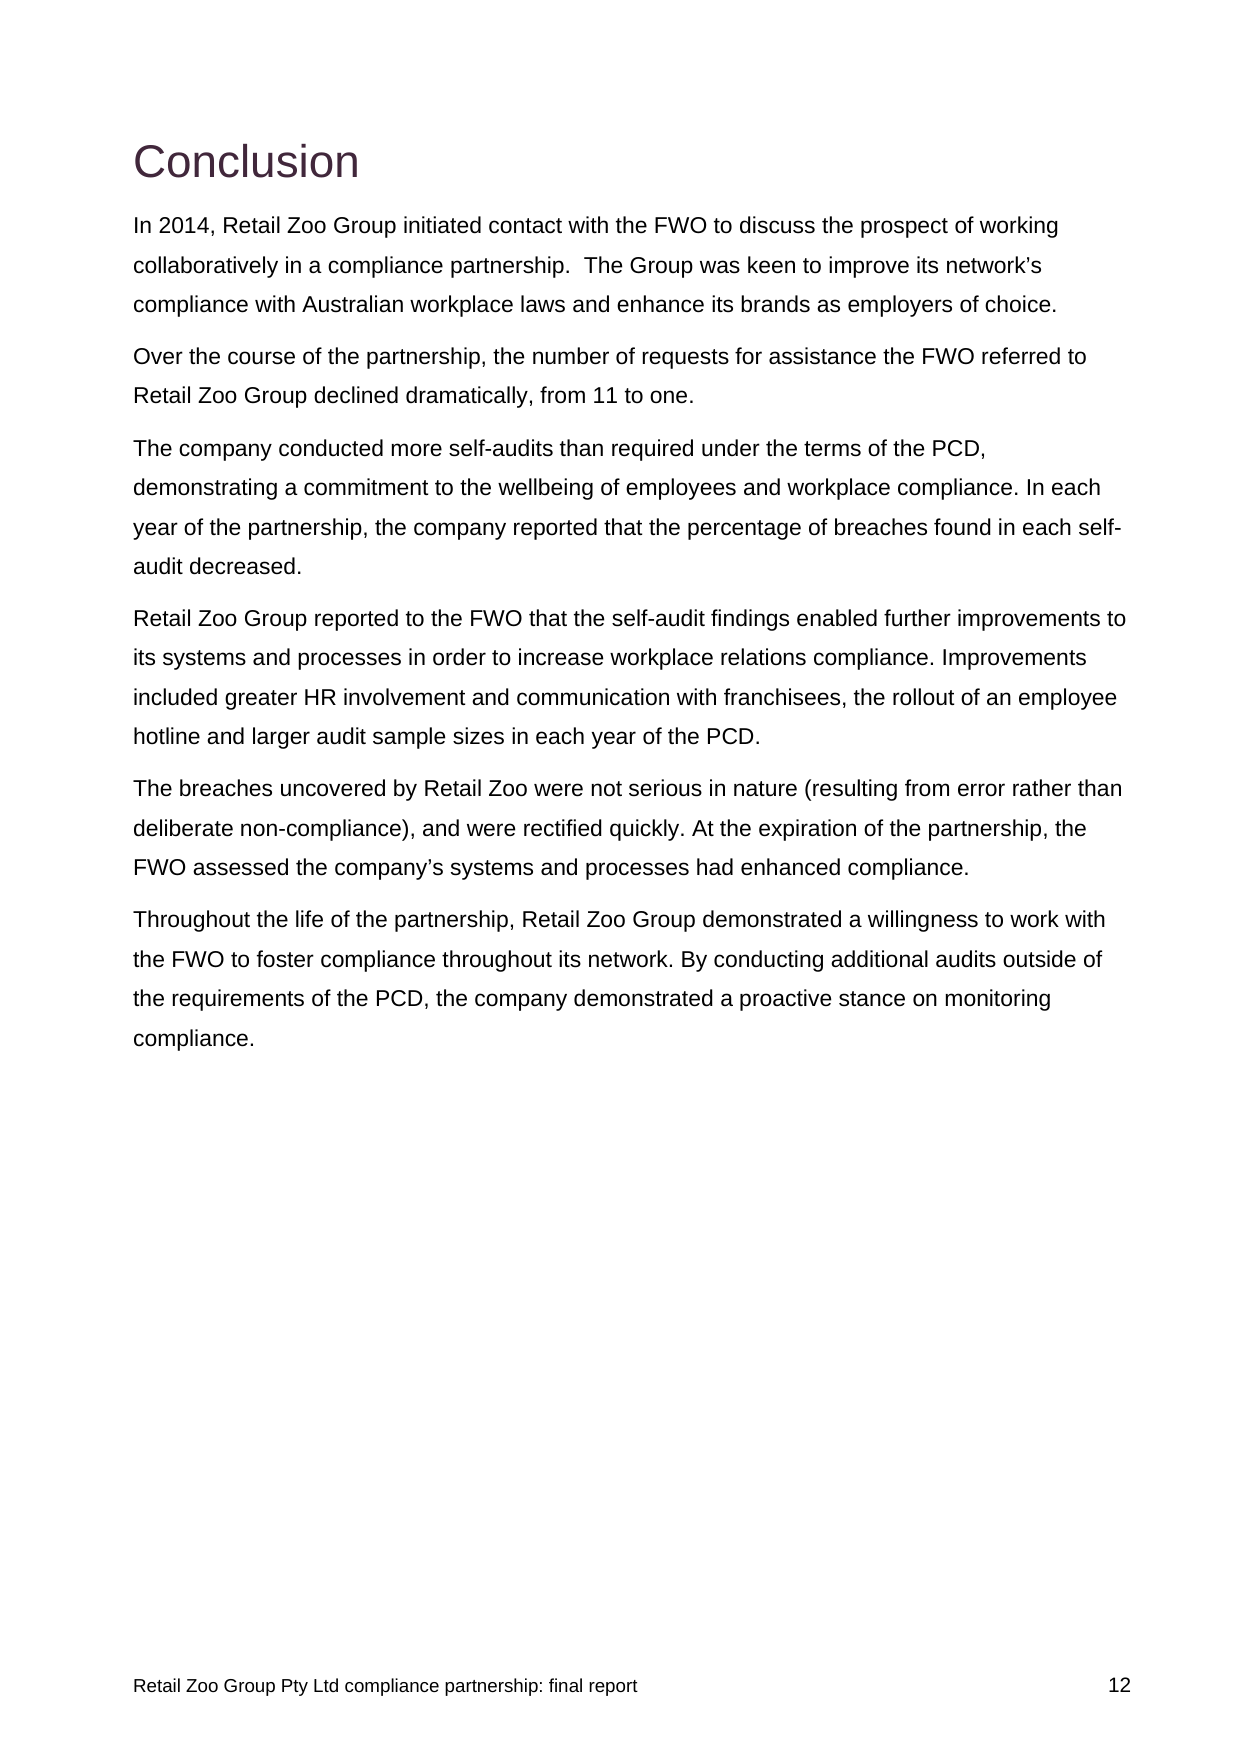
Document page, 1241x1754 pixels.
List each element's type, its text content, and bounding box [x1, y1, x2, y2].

text Over the course of the partnership, the number of requests for assistance the FWO referred to Retail Zoo Group declined dramatically, from 11 to one. [133, 343, 1137, 409]
text The company conducted more self-audits than required under the terms of the PCD, demonstrating a commitment to the wellbeing of employees and workplace compliance. In each year of the partnership, the company reported that the percentage of breaches found in each self-audit decreased. [133, 434, 1137, 579]
text The breaches uncovered by Retail Zoo were not serious in nature (resulting from error rather than deliberate non-compliance), and were rectified quickly. At the expiration of the partnership, the FWO assessed the company’s systems and processes had enhanced compliance. [133, 775, 1137, 881]
subtitle Conclusion [133, 134, 1137, 187]
text In 2014, Retail Zoo Group initiated contact with the FWO to discuss the prospect of working collaboratively in a compliance partnership. The Group was keen to improve its network’s compliance with Australian workplace laws and enhance its brands as employers of choice. [133, 212, 1137, 317]
text Retail Zoo Group reported to the FWO that the self-audit findings enabled further improvements to its systems and processes in order to increase workplace relations compliance. Improvements included greater HR involvement and communication with franchisees, the rollout of an employee hotline and larger audit sample sizes in each year of the PCD. [133, 605, 1137, 750]
text Throughout the life of the partnership, Retail Zoo Group demonstrated a willingness to work with the FWO to foster compliance throughout its network. By conducting additional audits outside of the requirements of the PCD, the company demonstrated a proactive stance on monitoring compliance. [133, 906, 1137, 1051]
